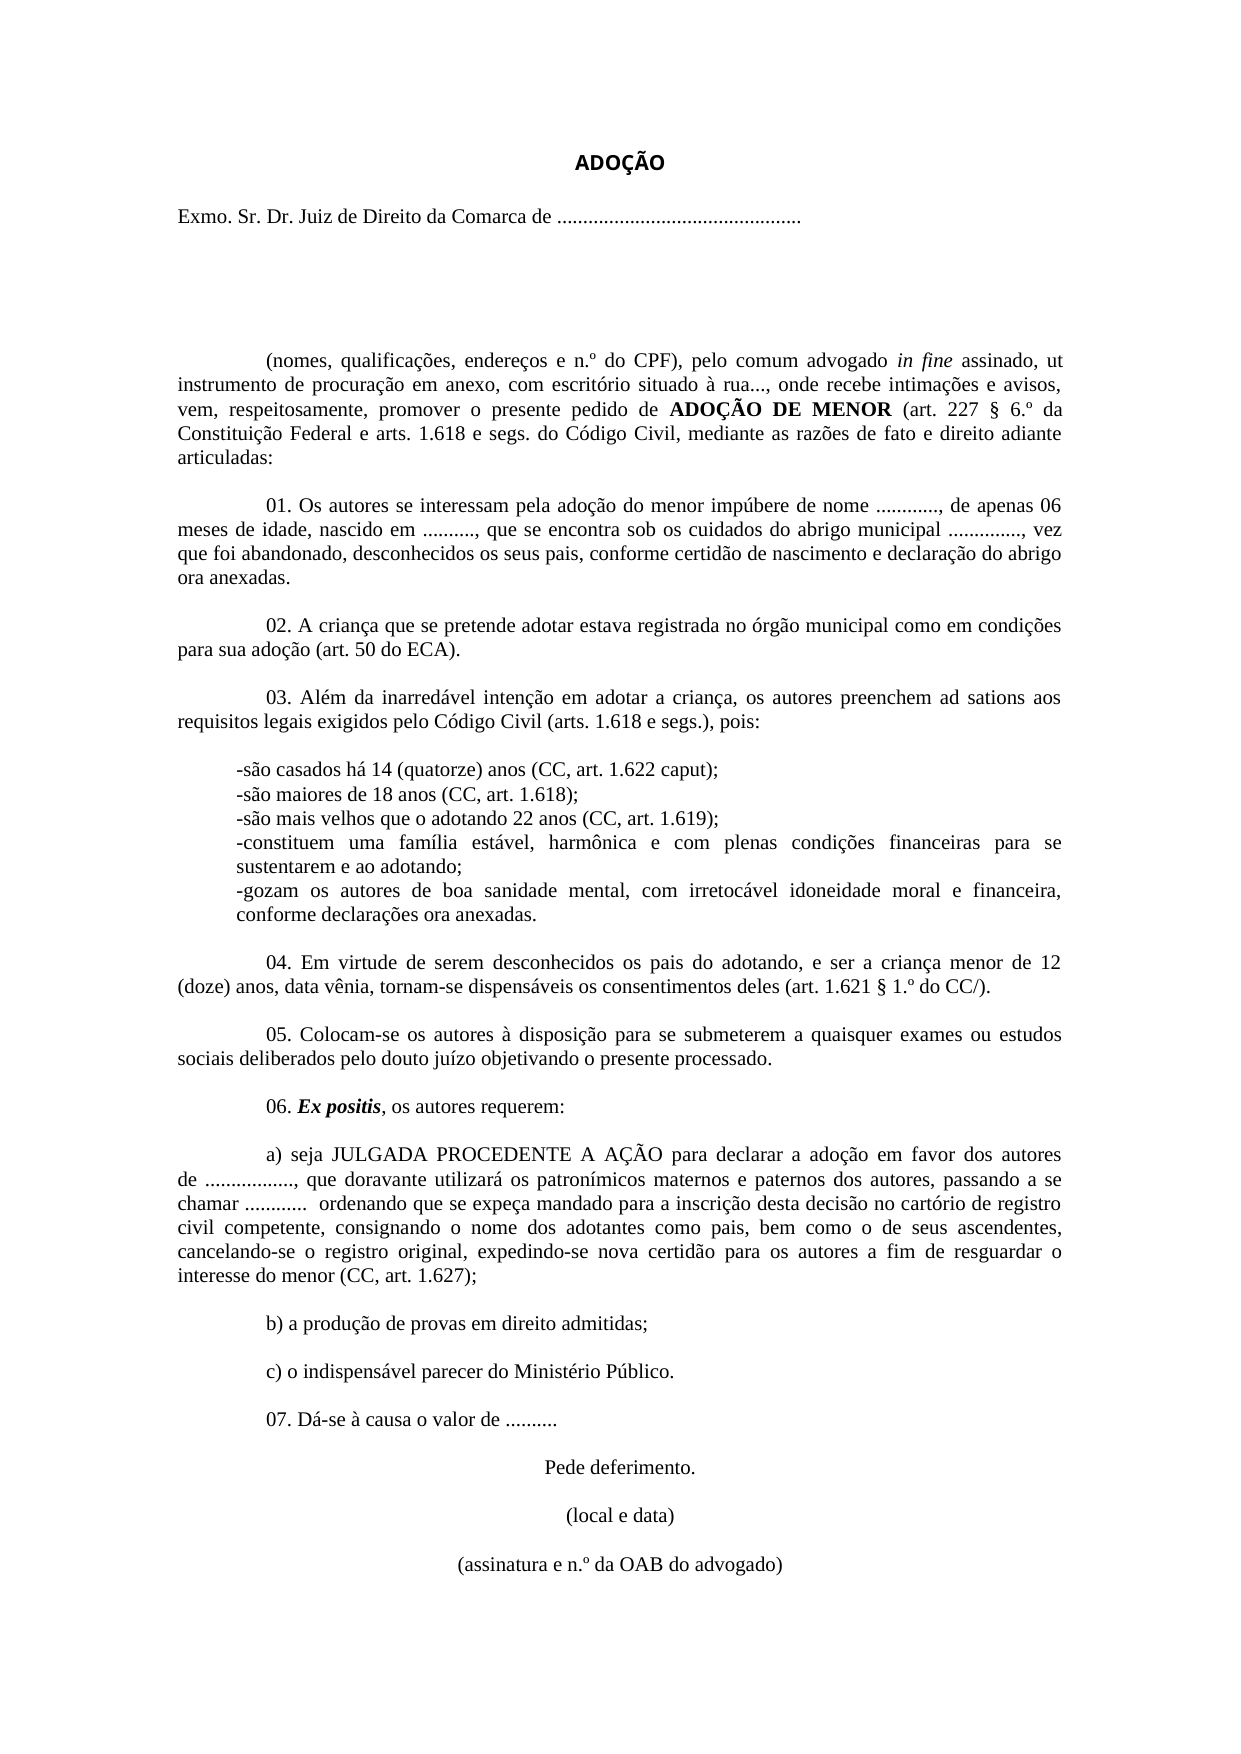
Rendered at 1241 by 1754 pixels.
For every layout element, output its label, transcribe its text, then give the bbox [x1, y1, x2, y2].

text -são mais velhos que o adotando 22 anos (CC, art. 1.619); [236, 806, 1063, 829]
text c) o indispensável parecer do Ministério Público. [177, 1359, 1063, 1383]
text 03. Além da inarredável intenção em adotar a criança, os autores preenchem ad sations aos requisitos legais exigidos pelo Código Civil (arts. 1.618 e segs.), pois: [177, 685, 1063, 733]
text -constituem uma família estável, harmônica e com plenas condições financeiras para se sustentarem e ao adotando; [236, 829, 1063, 878]
text b) a produção de provas em direito admitidas; [177, 1311, 1063, 1335]
text 06. Ex positis, os autores requerem: [177, 1094, 1063, 1118]
text (nomes, qualificações, endereços e n.º do CPF), pelo comum advogado in fine assinado, ut instrumento de procuração em anexo, com escritório situado à rua..., onde recebe intimações e avisos, vem, respeitosamente, promover o presente pedido de ADOÇÃO DE MENOR (art. 227 § 6.º da Constituição Federal e arts. 1.618 e segs. do Código Civil, mediante as razões de fato e direito adiante articuladas: [177, 348, 1063, 469]
text a) seja JULGADA PROCEDENTE A AÇÃO para declarar a adoção em favor dos autores de ................., que doravante utilizará os patronímicos maternos e paternos dos autores, passando a se chamar ............ ordenando que se expeça mandado para a inscrição desta decisão no cartório de registro civil competente, consignando o nome dos adotantes como pais, bem como o de seus ascendentes, cancelando-se o registro original, expedindo-se nova certidão para os autores a fim de resguardar o interesse do menor (CC, art. 1.627); [177, 1142, 1063, 1287]
text Exmo. Sr. Dr. Juiz de Direito da Comarca de ............................................... [177, 204, 1063, 228]
text 05. Colocam-se os autores à disposição para se submeterem a quaisquer exames ou estudos sociais deliberados pelo douto juízo objetivando o presente processado. [177, 1022, 1063, 1070]
text 07. Dá-se à causa o valor de .......... [177, 1407, 1063, 1431]
text -são casados há 14 (quatorze) anos (CC, art. 1.622 caput); [236, 757, 1063, 781]
text 02. A criança que se pretende adotar estava registrada no órgão municipal como em condições para sua adoção (art. 50 do ECA). [177, 613, 1063, 661]
text (assinatura e n.º da OAB do advogado) [177, 1551, 1063, 1576]
text -gozam os autores de boa sanidade mental, com irretocável idoneidade moral e financeira, conforme declarações ora anexadas. [236, 878, 1063, 926]
text Pede deferimento. [177, 1455, 1063, 1479]
text ADOÇÃO [177, 148, 1063, 176]
text 04. Em virtude de serem desconhecidos os pais do adotando, e ser a criança menor de 12 (doze) anos, data vênia, tornam-se dispensáveis os consentimentos deles (art. 1.621 § 1.º do CC/). [177, 950, 1063, 998]
text -são maiores de 18 anos (CC, art. 1.618); [236, 781, 1063, 806]
text (local e data) [177, 1503, 1063, 1527]
text 01. Os autores se interessam pela adoção do menor impúbere de nome ............, de apenas 06 meses de idade, nascido em .........., que se encontra sob os cuidados do abrigo municipal .............., vez que foi abandonado, desconhecidos os seus pais, conforme certidão de nascimento e declaração do abrigo ora anexadas. [177, 493, 1063, 589]
